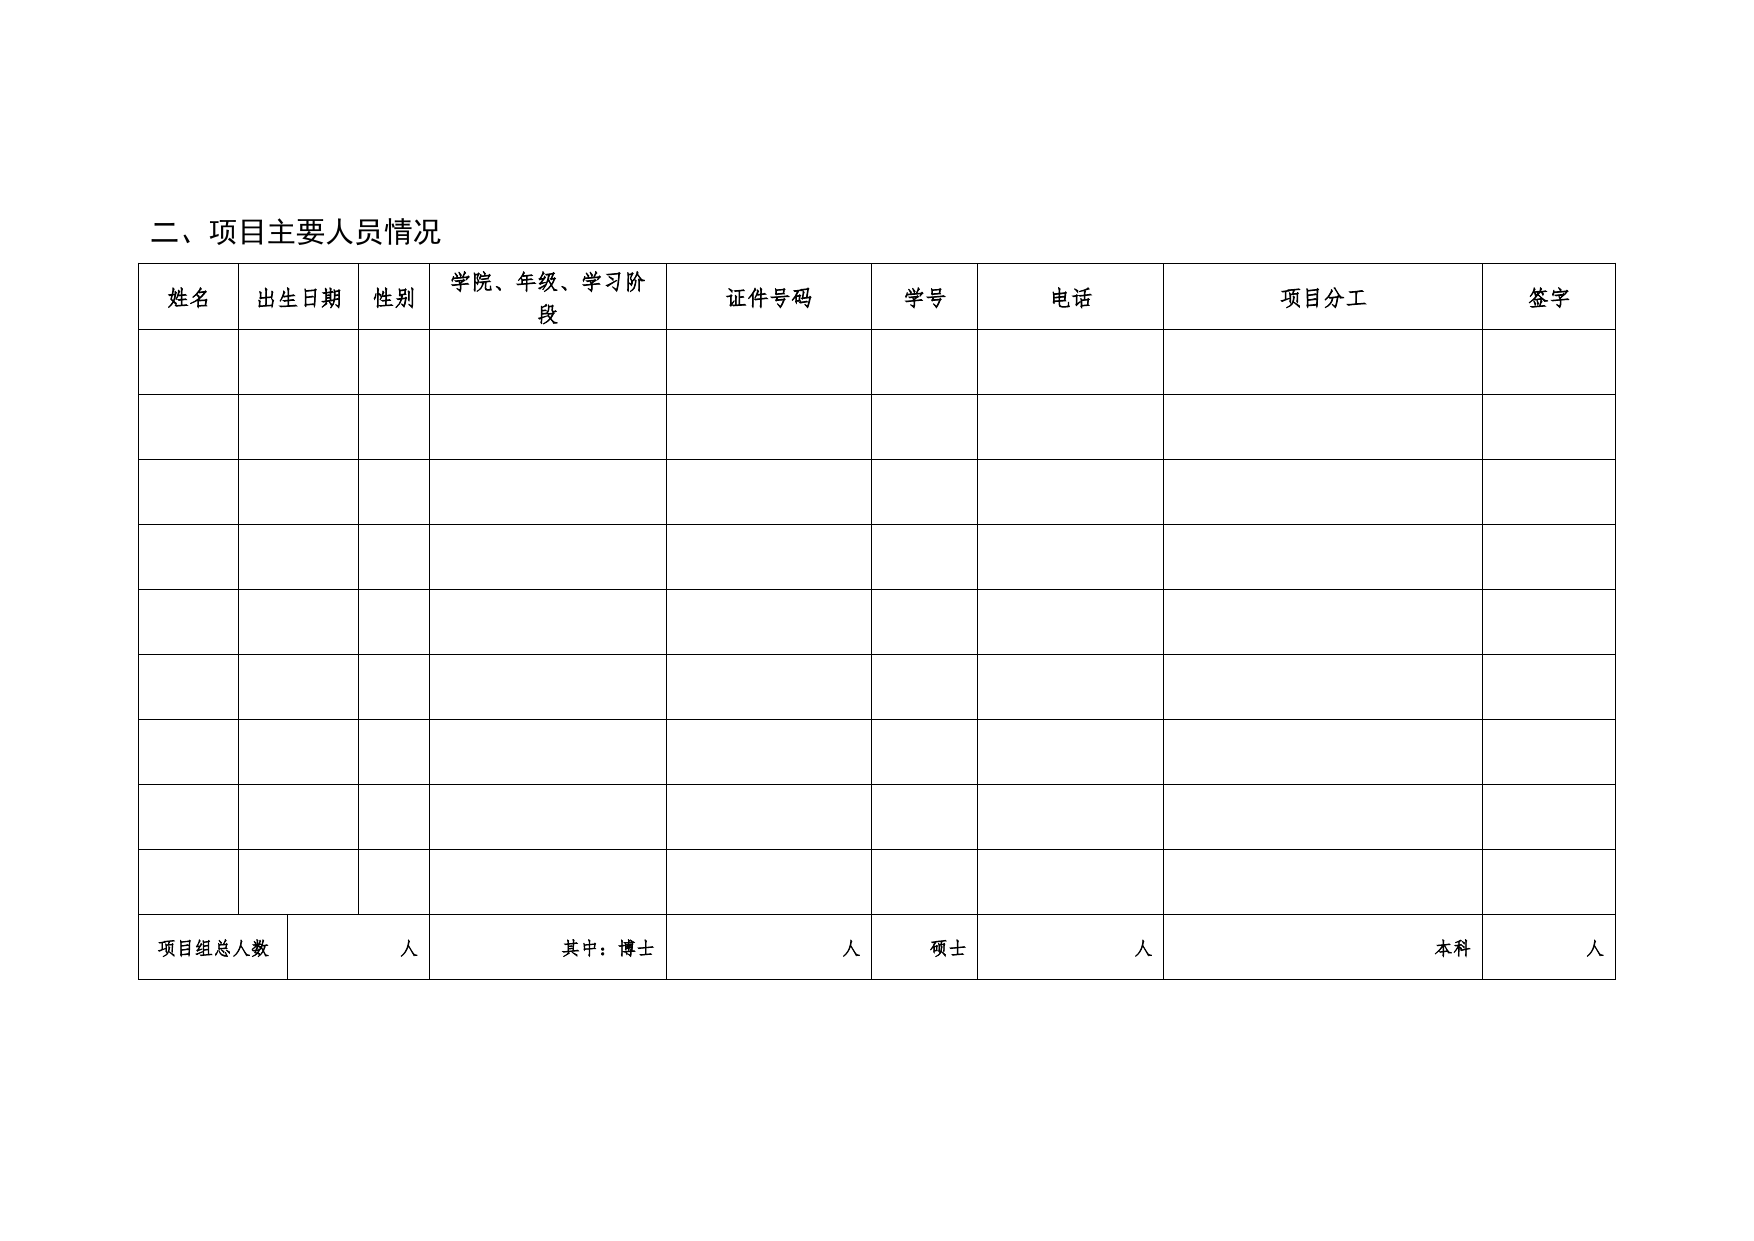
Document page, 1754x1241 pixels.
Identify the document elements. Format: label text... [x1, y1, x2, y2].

table_cell [1483, 330, 1615, 394]
table_cell [139, 330, 238, 394]
table_cell [667, 590, 871, 654]
table_cell [978, 785, 1163, 849]
table_cell [1483, 395, 1615, 459]
table_cell [430, 460, 666, 524]
table_cell [359, 720, 429, 784]
table_cell [1164, 655, 1482, 719]
table_cell [430, 330, 666, 394]
table_header 姓名 [139, 264, 238, 329]
table_cell [872, 850, 977, 914]
table_cell [872, 655, 977, 719]
table_header 签字 [1483, 264, 1615, 329]
table_cell [359, 460, 429, 524]
text 二、项目主要人员情况 [150, 198, 1604, 263]
table_cell [1164, 590, 1482, 654]
table_cell [359, 785, 429, 849]
table_cell [1483, 785, 1615, 849]
table_cell 人 [667, 915, 871, 979]
table_cell [1483, 720, 1615, 784]
table_cell [139, 525, 238, 589]
table_cell [872, 525, 977, 589]
table_cell [430, 590, 666, 654]
table_cell [430, 395, 666, 459]
table_cell [872, 330, 977, 394]
table_cell [239, 590, 358, 654]
table_cell 人 [288, 915, 429, 979]
table_cell [872, 785, 977, 849]
table_cell [978, 655, 1163, 719]
table_cell [667, 655, 871, 719]
table_cell [139, 655, 238, 719]
table_cell [1164, 720, 1482, 784]
table_cell [1164, 850, 1482, 914]
table_cell [239, 720, 358, 784]
table_cell [139, 720, 238, 784]
table_cell [1164, 330, 1482, 394]
table_cell [430, 720, 666, 784]
table_cell [430, 785, 666, 849]
table_cell [139, 395, 238, 459]
table_cell [139, 785, 238, 849]
table_cell [1483, 460, 1615, 524]
table_cell [1483, 850, 1615, 914]
table_header 学号 [872, 264, 977, 329]
table_cell [430, 655, 666, 719]
table_cell [139, 590, 238, 654]
table_cell [1483, 655, 1615, 719]
table_cell [359, 590, 429, 654]
table_cell [139, 460, 238, 524]
table_cell [667, 460, 871, 524]
table_cell [239, 395, 358, 459]
table_cell [978, 590, 1163, 654]
table_cell [139, 850, 238, 914]
table_cell [667, 720, 871, 784]
table_cell [1483, 590, 1615, 654]
table_cell [667, 525, 871, 589]
table_cell [978, 395, 1163, 459]
table_header 出生日期 [239, 264, 358, 329]
table_header 项目分工 [1164, 264, 1482, 329]
table_header 学院、年级、学习阶段 [430, 264, 666, 329]
table_cell [1164, 525, 1482, 589]
table_header 性别 [359, 264, 429, 329]
table_cell [978, 850, 1163, 914]
table_cell [978, 720, 1163, 784]
table_cell [239, 850, 358, 914]
table_cell [667, 330, 871, 394]
table_cell [978, 525, 1163, 589]
table_cell [872, 590, 977, 654]
table_cell [359, 395, 429, 459]
table_cell [978, 330, 1163, 394]
table_header 证件号码 [667, 264, 871, 329]
table_cell 本科 [1164, 915, 1482, 979]
table_cell 其中：博士 [430, 915, 666, 979]
table_cell 硕士 [872, 915, 977, 979]
table_cell [430, 525, 666, 589]
table_cell [239, 785, 358, 849]
table_cell 人 [1483, 915, 1615, 979]
table_cell [667, 850, 871, 914]
table_cell [872, 460, 977, 524]
table_cell [359, 850, 429, 914]
table_cell [239, 460, 358, 524]
table_header 电话 [978, 264, 1163, 329]
table_cell [239, 655, 358, 719]
table_cell [239, 330, 358, 394]
table_cell [667, 395, 871, 459]
table_cell [667, 785, 871, 849]
table_cell [430, 850, 666, 914]
table_cell [1164, 460, 1482, 524]
table_cell 项目组总人数 [139, 915, 287, 979]
table_cell [359, 525, 429, 589]
table_cell [359, 655, 429, 719]
table_cell [359, 330, 429, 394]
table_cell 人 [978, 915, 1163, 979]
table_cell [1164, 395, 1482, 459]
table_cell [872, 720, 977, 784]
table_cell [1483, 525, 1615, 589]
table_cell [978, 460, 1163, 524]
table_cell [1164, 785, 1482, 849]
table_cell [239, 525, 358, 589]
table_cell [872, 395, 977, 459]
